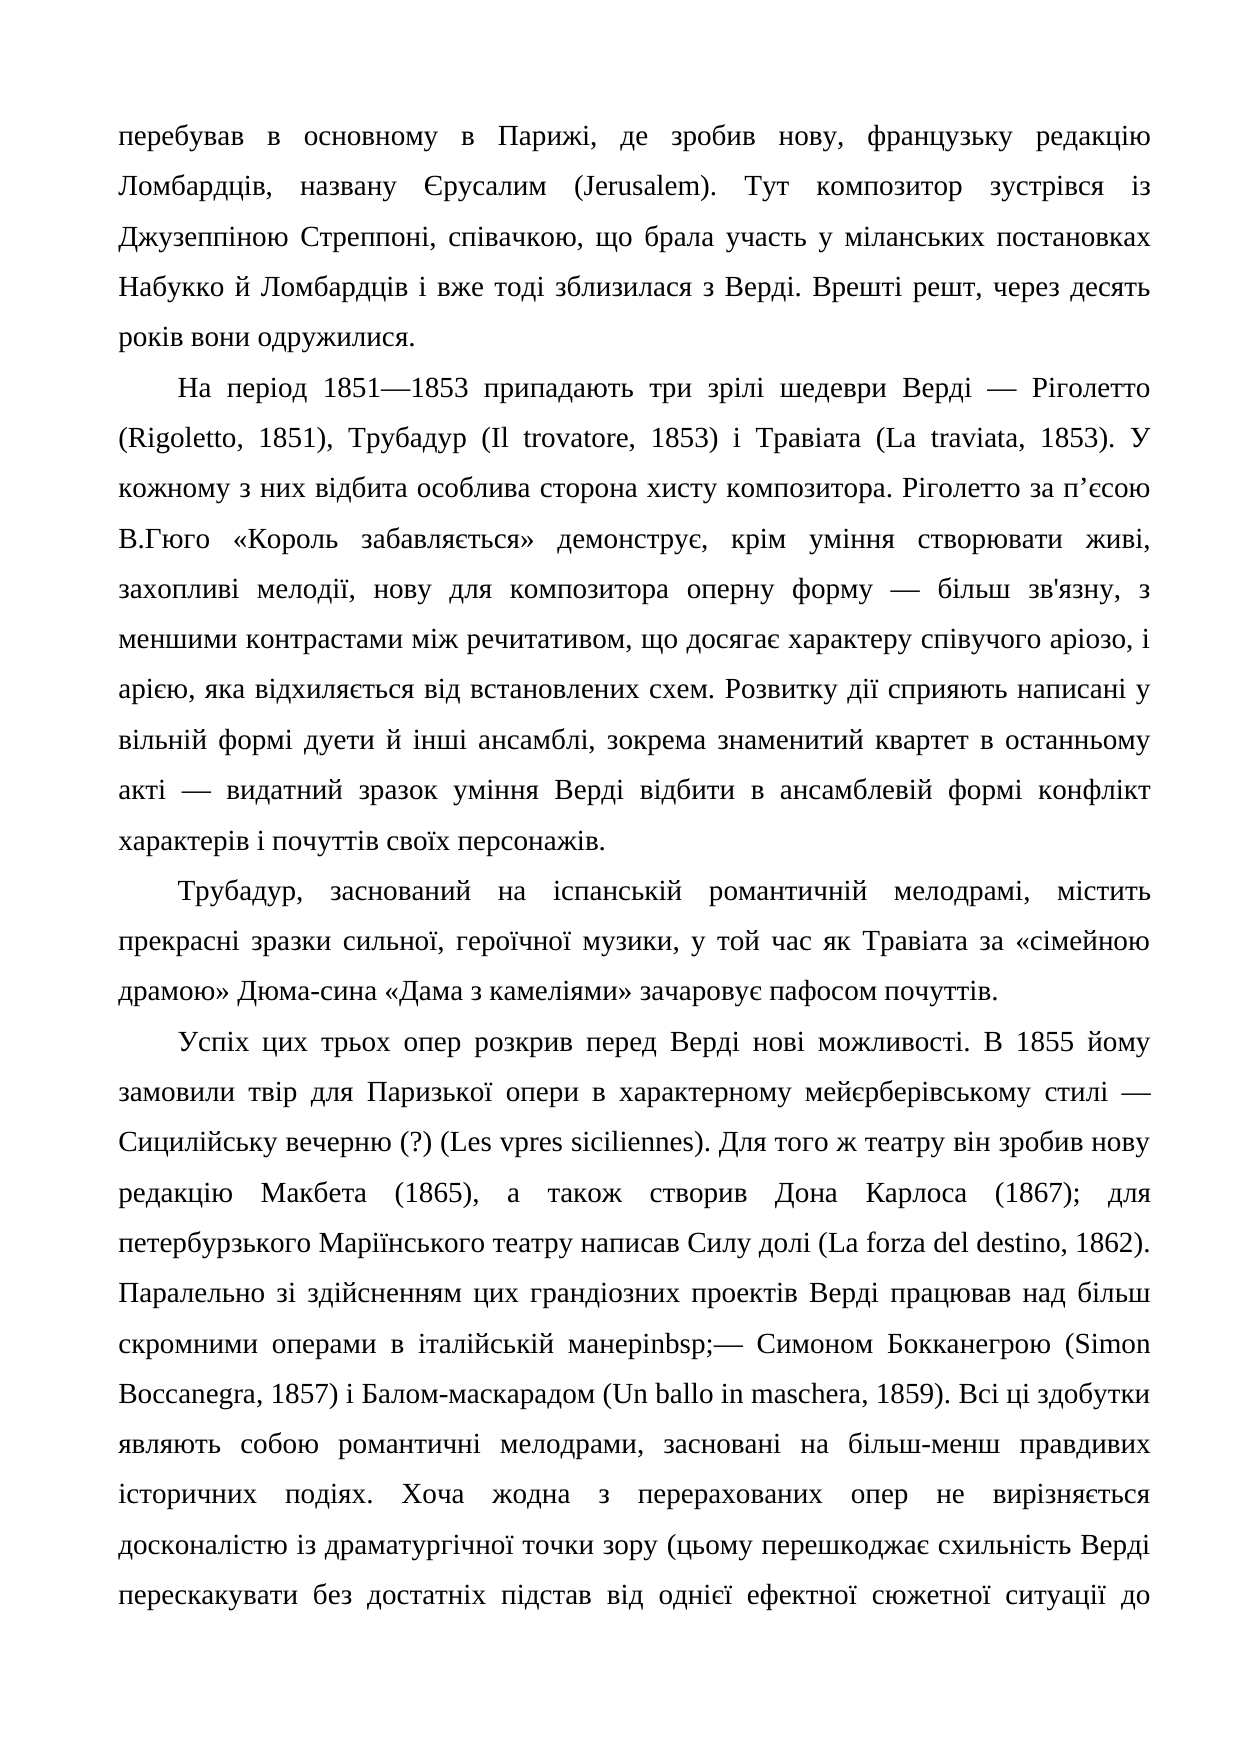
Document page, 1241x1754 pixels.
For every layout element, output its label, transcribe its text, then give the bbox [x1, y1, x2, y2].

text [118, 1024, 1152, 1611]
text На період 1851—1853 припадають три зрілі шедеври Верді — Ріголетто (Rigoletto, 1851), Трубадур (Іl trovatore, 1853) і Травіата (La traviata, 1853). У кожному з них відбита особлива сторона хисту композитора. Ріголетто за п’єсою В.Гюго «Король забавляється» демонструє, крім уміння створювати живі, захопливі мелодії, нову для композитора оперну форму — більш зв'язну, з меншими контрастами між речитативом, що досягає характеру співучого аріозо, і арією, яка відхиляється від встановлених схем. Розвитку дії сприяють написані у вільній формі дуети й інші ансамблі, зокрема знаменитий квартет в останньому акті — видатний зразок уміння Верді відбити в ансамблевій формі конфлікт характерів і почуттів своїх персонажів. [118, 370, 1152, 856]
text Трубадур, заснований на іспанській романтичній мелодрамі, містить прекрасні зразки сильної, героїчної музики, у той час як Травіата за «сімейною драмою» Дюма-сина «Дама з камеліями» зачаровує пафосом почуттів. [118, 873, 1152, 1007]
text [118, 118, 1152, 353]
